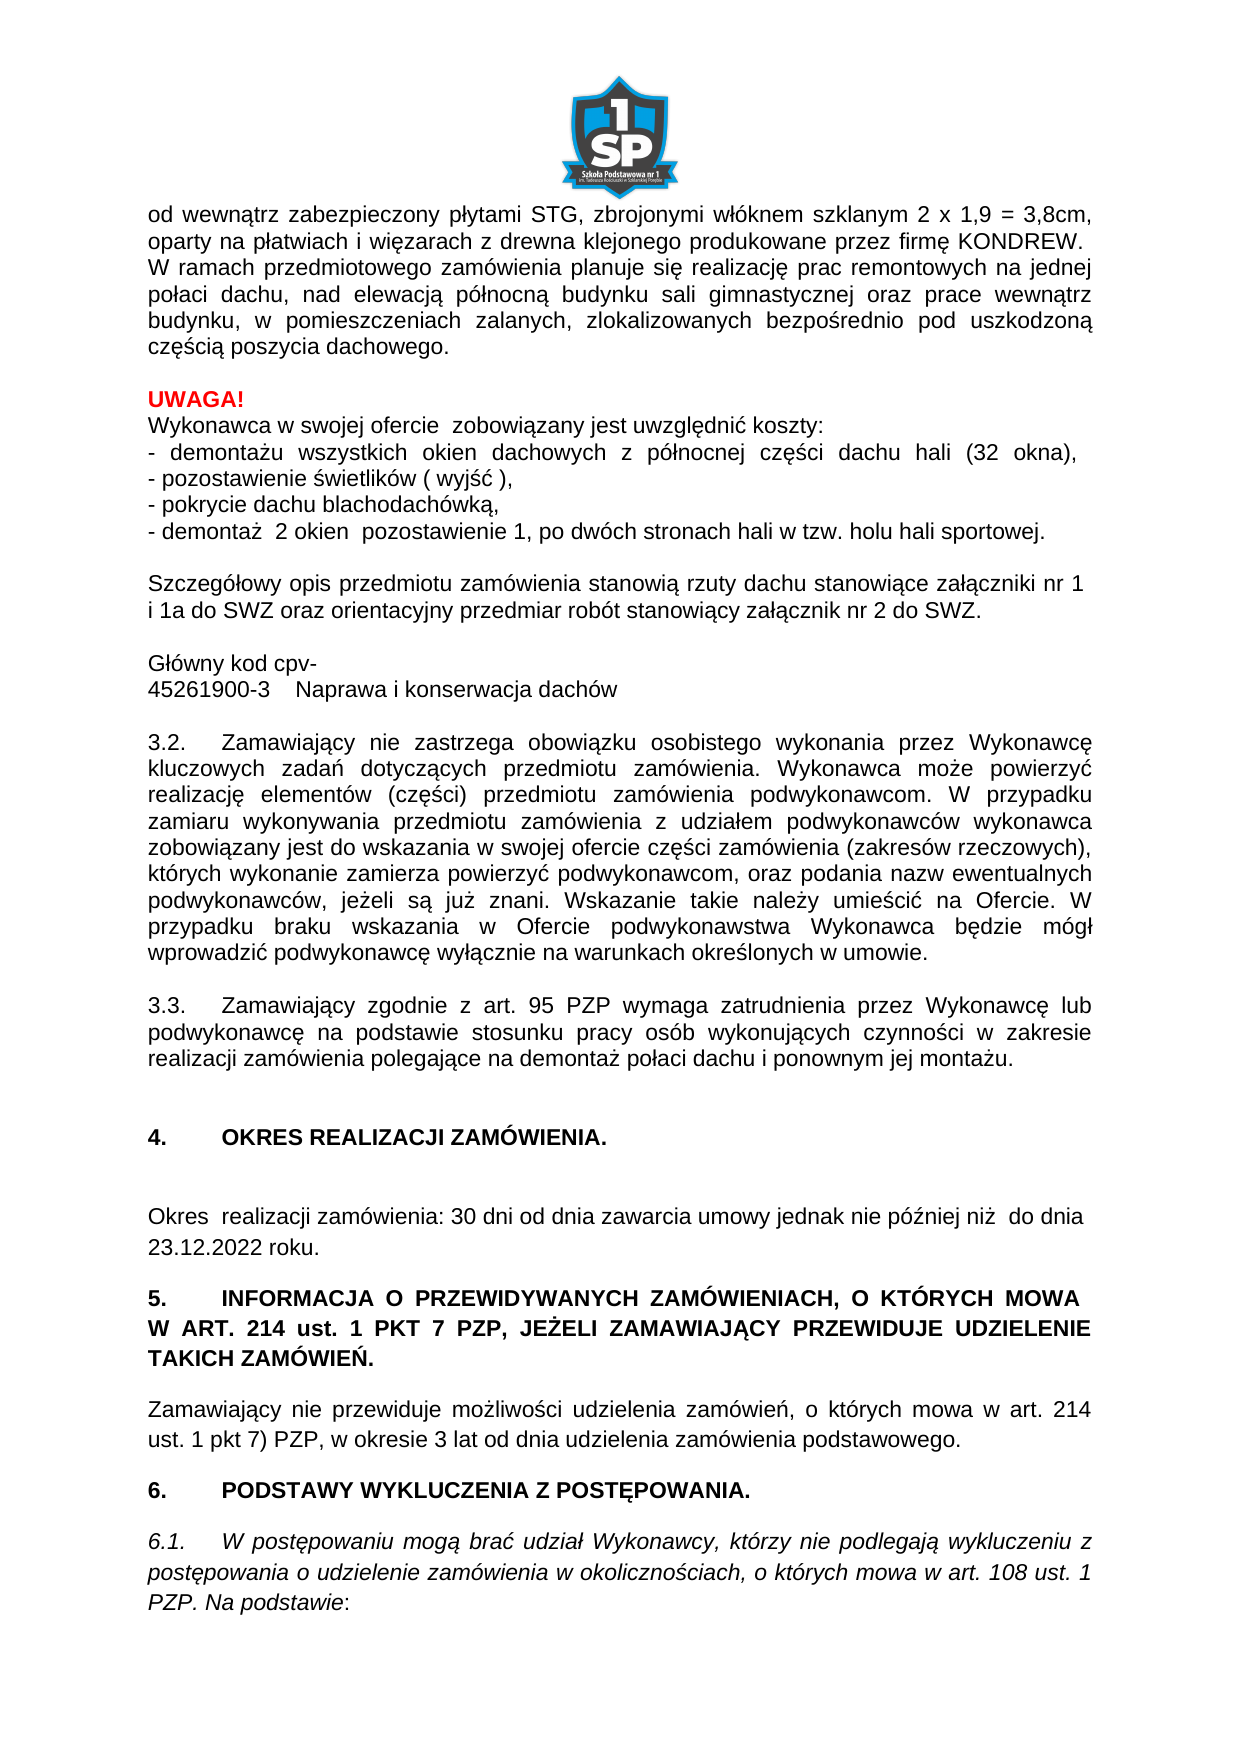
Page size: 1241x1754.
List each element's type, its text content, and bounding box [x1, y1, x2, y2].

text 45261900-3 Naprawa i konserwacja dachów [148, 676, 1093, 702]
text 6. PODSTAWY WYKLUCZENIA Z POSTĘPOWANIA. [148, 1477, 1093, 1503]
picture [559, 73, 681, 202]
text - demontażu wszystkich okien dachowych z północnej części dachu hali (32 okna), - pozostawienie świetlików ( wyjść ), [148, 439, 1093, 491]
text 4. OKRES REALIZACJI ZAMÓWIENIA. [148, 1124, 1093, 1150]
text - pokrycie dachu blachodachówką, [148, 491, 1093, 518]
text UWAGA! [148, 386, 1093, 412]
text Okres realizacji zamówienia: 30 dni od dnia zawarcia umowy jednak nie później niż do dnia 23.12.2022 roku. [148, 1203, 1093, 1260]
text Szczegółowy opis przedmiotu zamówienia stanowią rzuty dachu stanowiące załączniki nr 1 i 1a do SWZ oraz orientacyjny przedmiar robót stanowiący załącznik nr 2 do SWZ. [148, 570, 1093, 623]
text 3.3. Zamawiający zgodnie z art. 95 PZP wymaga zatrudnienia przez Wykonawcę lub podwykonawcę na podstawie stosunku pracy osób wykonujących czynności w zakresie realizacji zamówienia polegające na demontaż połaci dachu i ponownym jej montażu. [148, 992, 1093, 1071]
text Wykonawca w swojej ofercie zobowiązany jest uwzględnić koszty: [148, 412, 1093, 439]
text 3.2. Zamawiający nie zastrzega obowiązku osobistego wykonania przez Wykonawcę kluczowych zadań dotyczących przedmiotu zamówienia. Wykonawca może powierzyć realizację elementów (części) przedmiotu zamówienia podwykonawcom. W przypadku zamiaru wykonywania przedmiotu zamówienia z udziałem podwykonawców wykonawca zobowiązany jest do wskazania w swojej ofercie części zamówienia (zakresów rzeczowych), których wykonanie zamierza powierzyć podwykonawcom, oraz podania nazw ewentualnych podwykonawców, jeżeli są już znani. Wskazanie takie należy umieścić na Ofercie. W przypadku braku wskazania w Ofercie podwykonawstwa Wykonawca będzie mógł wprowadzić podwykonawcę wyłącznie na warunkach określonych w umowie. [148, 728, 1093, 966]
text Zamawiający nie przewiduje możliwości udzielenia zamówień, o których mowa w art. 214 ust. 1 pkt 7) PZP, w okresie 3 lat od dnia udzielenia zamówienia podstawowego. [148, 1396, 1093, 1452]
text 6.1. W postępowaniu mogą brać udział Wykonawcy, którzy nie podlegają wykluczeniu z postępowania o udzielenie zamówienia w okolicznościach, o których mowa w art. 108 ust. 1 PZP. Na podstawie: [148, 1528, 1093, 1615]
text Główny kod cpv- [148, 649, 1093, 676]
text - demontaż 2 okien pozostawienie 1, po dwóch stronach hali w tzw. holu hali sportowej. [148, 518, 1093, 544]
text 5. INFORMACJA O PRZEWIDYWANYCH ZAMÓWIENIACH, O KTÓRYCH MOWA W ART. 214 ust. 1 PKT 7 PZP, JEŻELI ZAMAWIAJĄCY PRZEWIDUJE UDZIELENIE TAKICH ZAMÓWIEŃ. [148, 1284, 1093, 1371]
